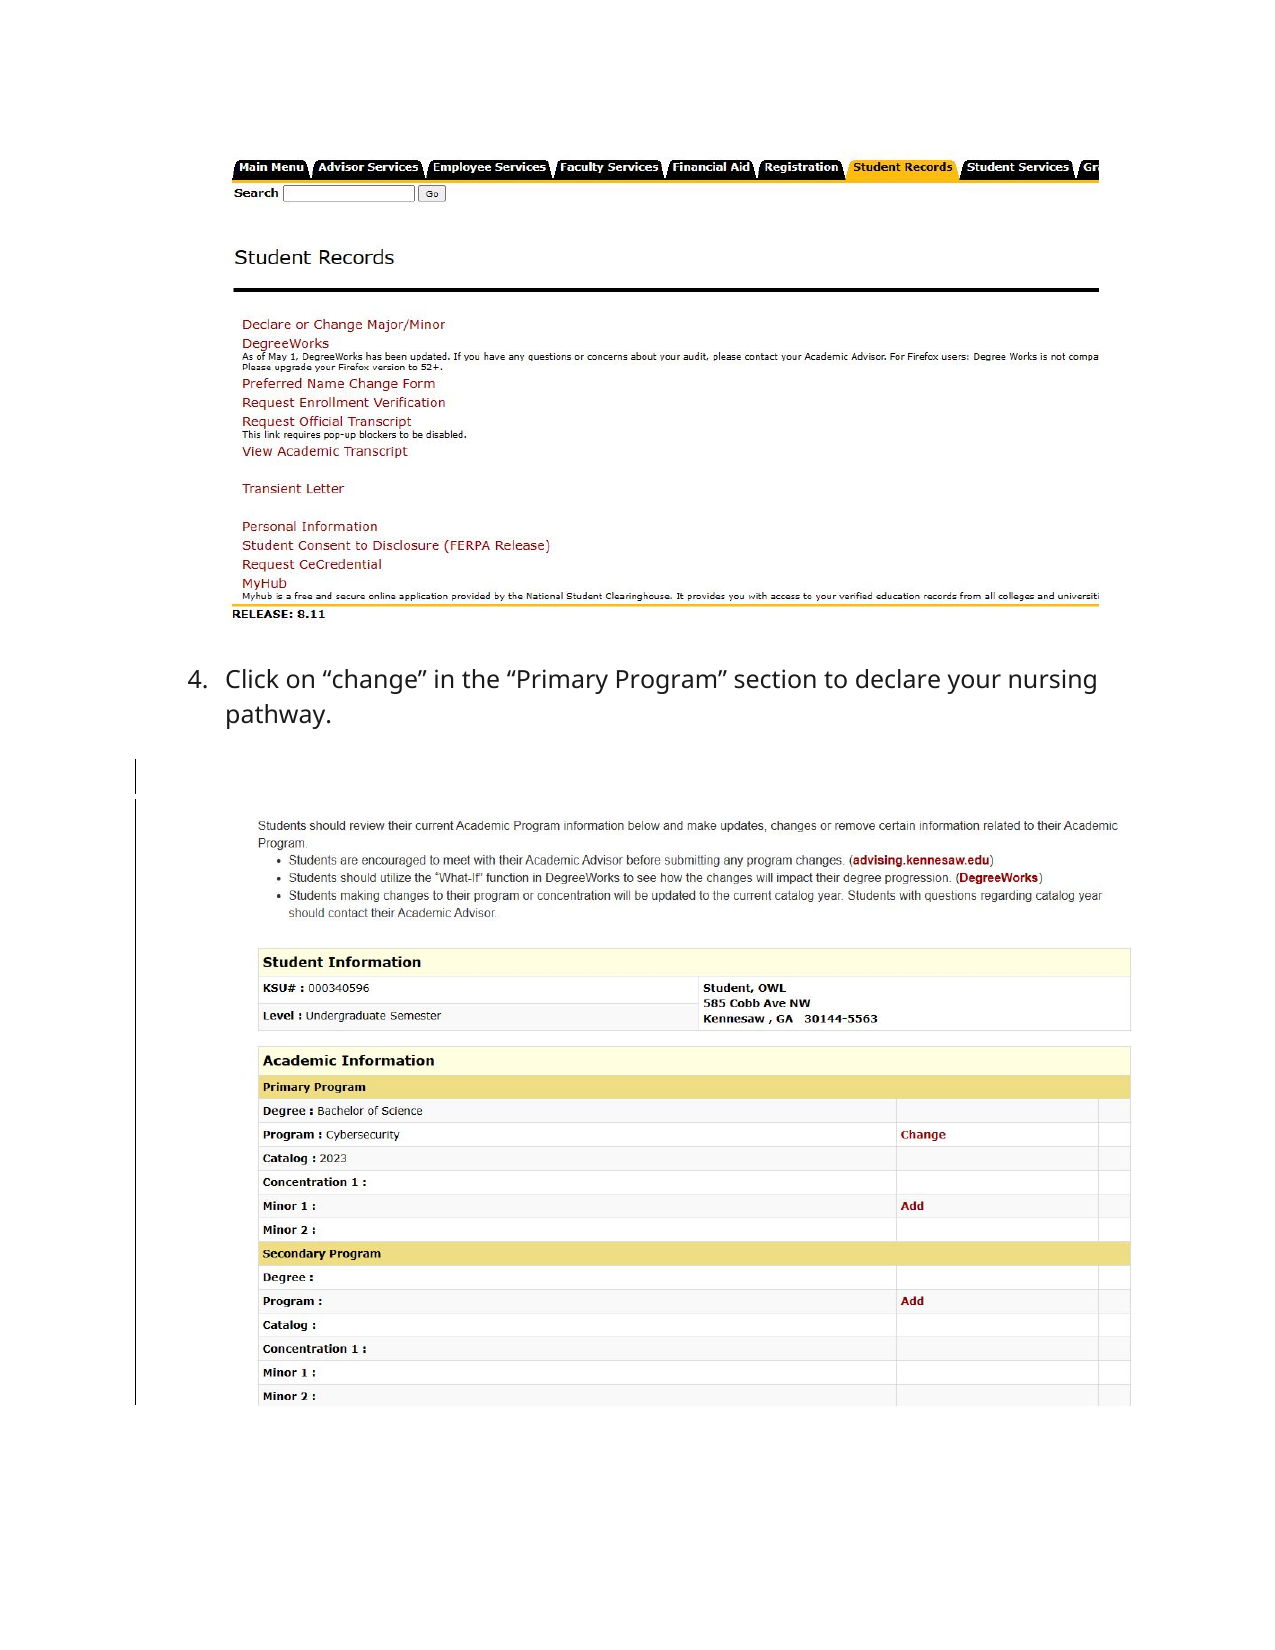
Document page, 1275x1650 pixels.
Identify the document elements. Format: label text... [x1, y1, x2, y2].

picture [225, 798, 1200, 1406]
list Click on “change” in the “Primary Program” section to declare your nursing pathway. [187, 662, 1125, 730]
picture [225, 150, 1099, 633]
